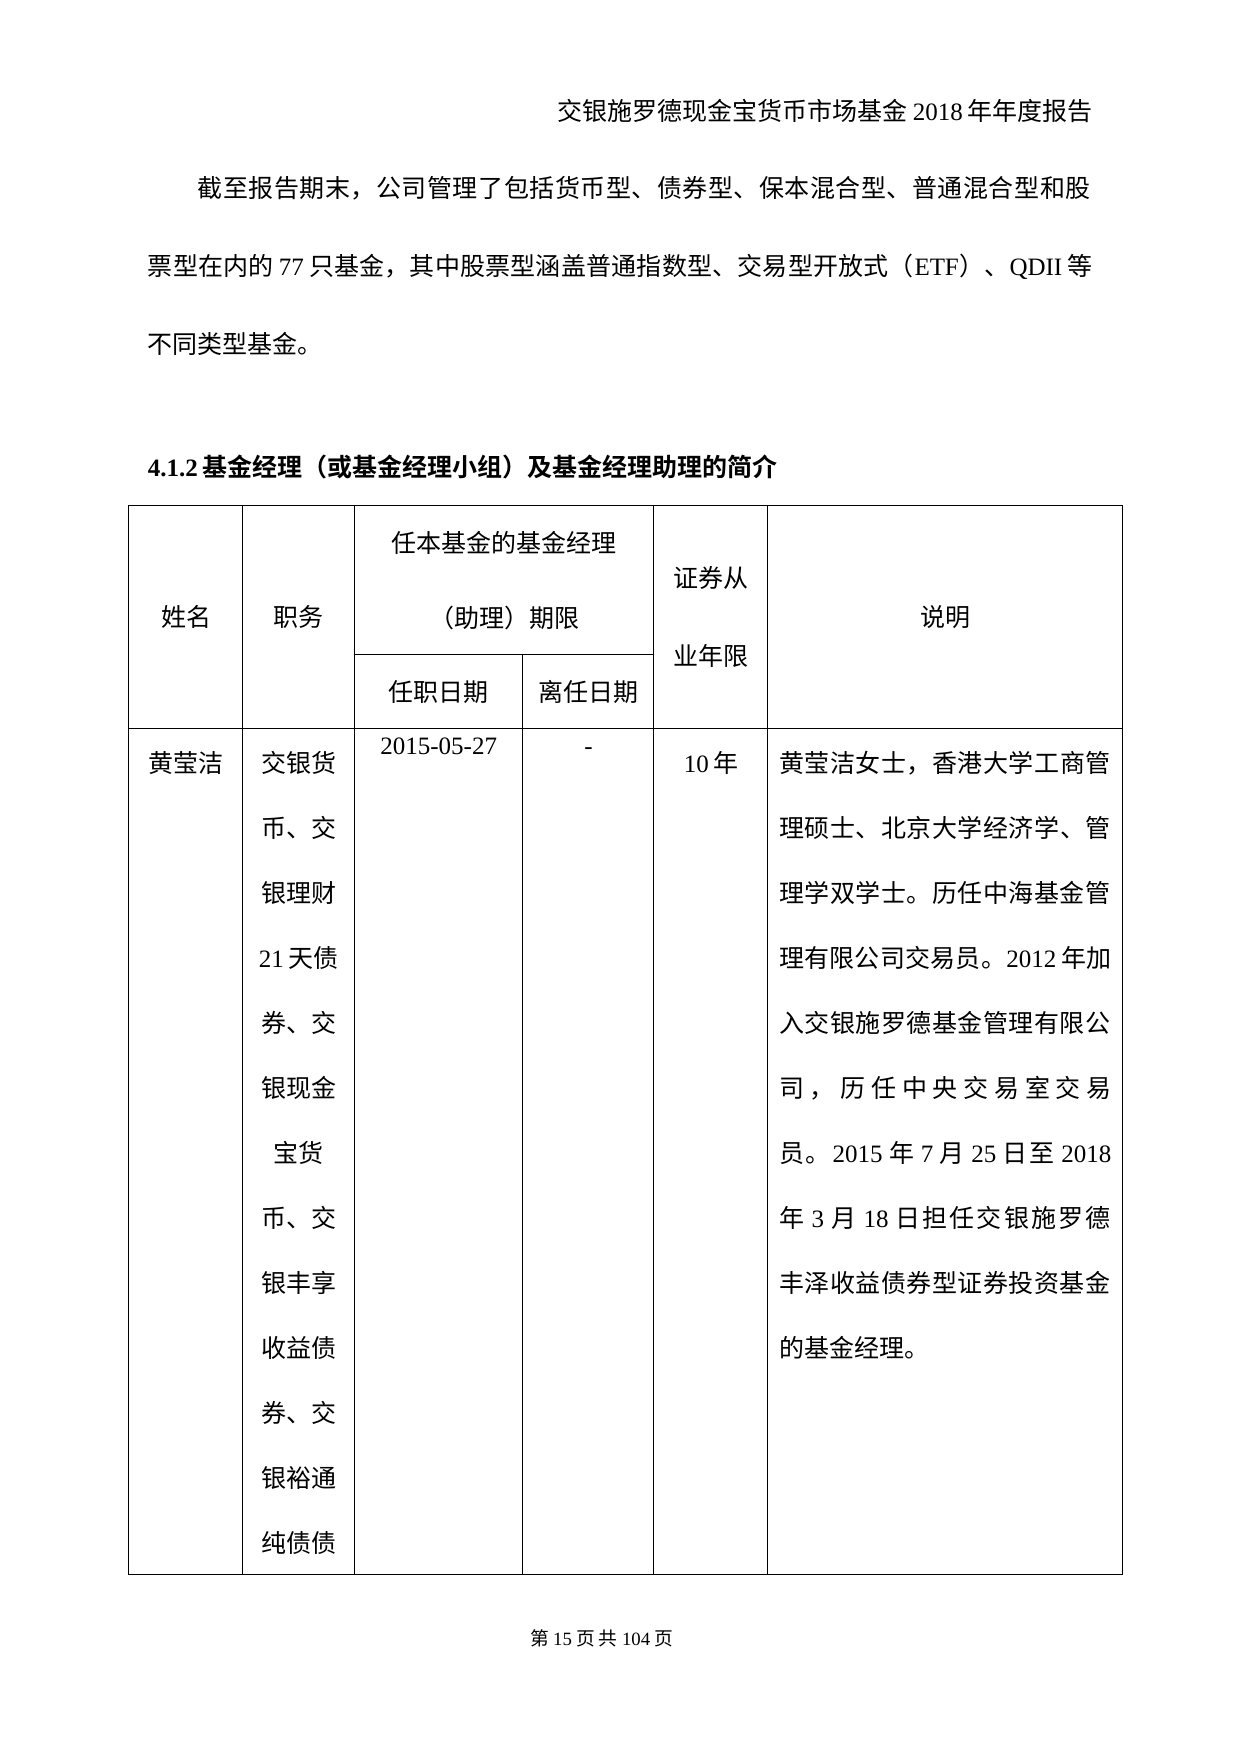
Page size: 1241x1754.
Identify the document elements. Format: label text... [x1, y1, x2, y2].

table_cell - [523, 729, 653, 1574]
table_header 职务 [243, 506, 354, 728]
table_header 姓名 [129, 506, 242, 728]
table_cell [768, 729, 1122, 1574]
table_header 说明 [768, 506, 1122, 728]
table_header 证券从业年限 [654, 506, 767, 728]
table_cell 10年 [654, 729, 767, 1574]
table_cell 黄莹洁 [129, 729, 242, 1574]
table_cell 2015-05-27 [355, 729, 522, 1574]
text 4.1.2基金经理（或基金经理小组）及基金经理助理的简介 [148, 433, 1092, 498]
text 截至报告期末，公司管理了包括货币型、债券型、保本混合型、普通混合型和股票型在内的77只基金，其中股票型涵盖普通指数型、交易型开放式（ETF）、QDII等不同类型基金。 [148, 154, 1092, 375]
table_cell 离任日期 [523, 655, 653, 728]
table_cell 任职日期 [355, 655, 522, 728]
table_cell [243, 729, 354, 1574]
table_header 任本基金的基金经理 （助理）期限 [355, 506, 653, 654]
